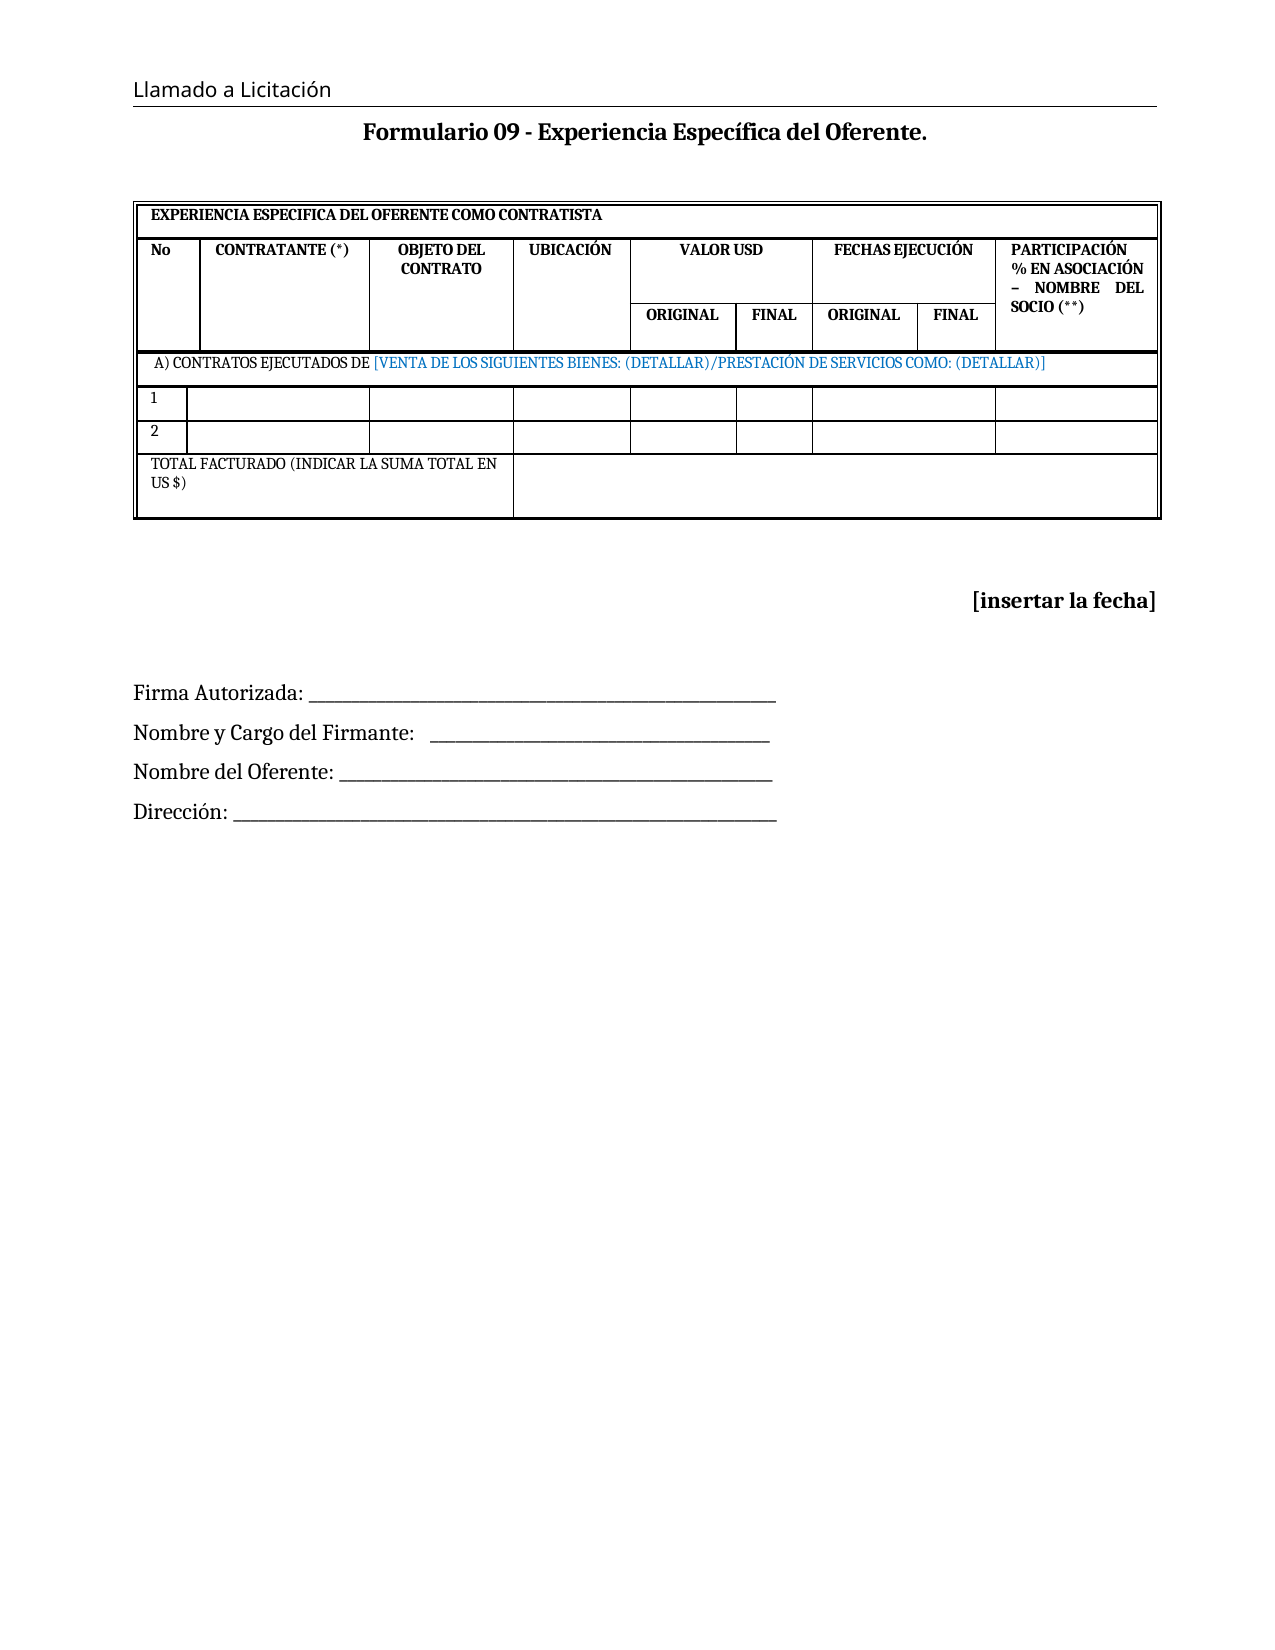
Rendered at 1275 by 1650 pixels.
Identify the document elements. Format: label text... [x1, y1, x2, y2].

table_cell FINAL [918, 304, 995, 350]
text Formulario 09 - Experiencia Específica del Oferente. [133, 118, 1157, 147]
table_cell ORIGINAL [631, 304, 735, 350]
table_cell FECHAS EJECUCIÓN [813, 240, 995, 302]
table_cell TOTAL FACTURADO (INDICAR LA SUMA TOTAL EN US $) [138, 455, 513, 517]
table_cell [514, 388, 630, 420]
table_cell ORIGINAL [813, 304, 917, 350]
table_cell [188, 388, 369, 420]
table_cell [370, 388, 513, 420]
table_header EXPERIENCIA ESPECIFICA DEL OFERENTE COMO CONTRATISTA [138, 206, 1157, 237]
table_cell VALOR USD [631, 240, 812, 302]
table_cell No [138, 240, 199, 350]
table_cell 1 [138, 388, 186, 420]
table_cell FINAL [737, 304, 812, 350]
table_cell PARTICIPACIÓN % EN ASOCIACIÓN – NOMBRE DEL SOCIO (**) [996, 240, 1157, 350]
table_cell A) CONTRATOS EJECUTADOS DE [VENTA DE LOS SIGUIENTES BIENES: (DETALLAR)/PRESTACIÓN DE SERVICIOS COMO: (DETALLAR)] [138, 354, 1157, 385]
table_cell [514, 422, 630, 453]
text [insertar la fecha] [133, 588, 1157, 614]
table_cell [631, 422, 736, 453]
table_cell [737, 388, 812, 420]
table_cell [996, 388, 1157, 420]
table_cell [813, 422, 995, 453]
text Nombre del Oferente: ___________________________________________________ [133, 759, 1157, 786]
table_cell OBJETO DEL CONTRATO [370, 240, 513, 350]
table_cell [514, 455, 1157, 517]
text Dirección: ________________________________________________________________ [133, 799, 1142, 825]
table_cell [370, 422, 513, 453]
table_cell [996, 422, 1157, 453]
table_cell [188, 422, 369, 453]
table_cell [631, 388, 736, 420]
table_cell UBICACIÓN [514, 240, 630, 350]
text Firma Autorizada: _______________________________________________________ [133, 680, 1157, 707]
table_cell CONTRATANTE (*) [201, 240, 369, 350]
text Nombre y Cargo del Firmante: ________________________________________ [133, 720, 1157, 746]
table_cell [813, 388, 995, 420]
table_cell [737, 422, 812, 453]
table_cell 2 [138, 422, 186, 453]
